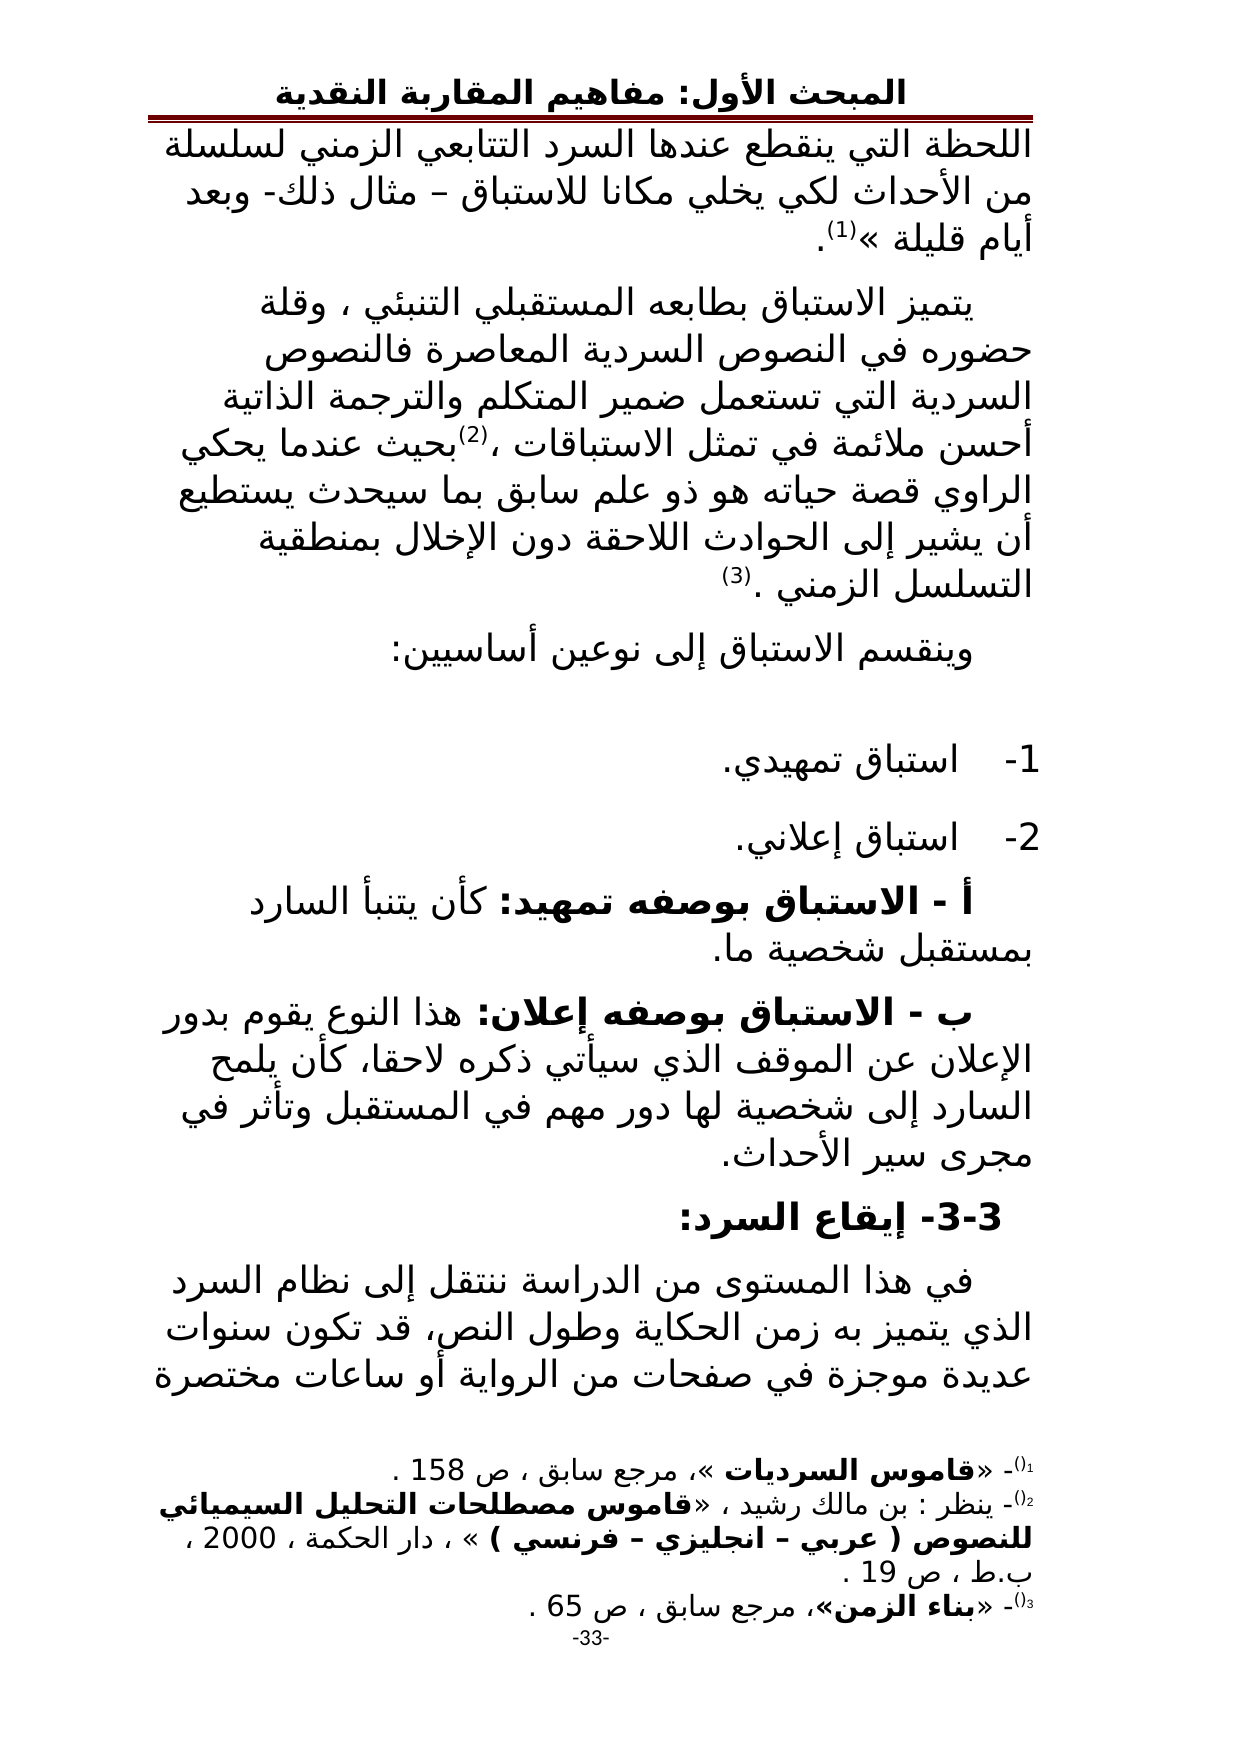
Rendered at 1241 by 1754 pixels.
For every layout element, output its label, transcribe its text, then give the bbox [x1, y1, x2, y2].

list 3-3- إيقاع السرد: [148, 1195, 1004, 1239]
text يتميز الاستباق بطابعه المستقبلي التنبئي ، وقلة حضوره في النصوص السردية المعاصرة فالنصوص السردية التي تستعمل ضمير المتكلم والترجمة الذاتية أحسن ملائمة في تمثل الاستباقات ،()بحيث عندما يحكي الراوي قصة حياته هو ذو علم سابق بما سيحدث يستطيع أن يشير إلى الحوادث اللاحقة دون الإخلال بمنطقية التسلسل الزمني .() [148, 281, 1034, 607]
list استباق إعلاني. [148, 816, 1034, 859]
text أ - الاستباق بوصفه تمهيد: كأن يتنبأ السارد بمستقبل شخصية ما. [148, 879, 1034, 970]
list استباق تمهيدي. [148, 738, 1034, 781]
text ب - الاستباق بوصفه إعلان: هذا النوع يقوم بدور الإعلان عن الموقف الذي سيأتي ذكره لاحقا، كأن يلمح السارد إلى شخصية لها دور مهم في المستقبل وتأثر في مجرى سير الأحداث. [148, 990, 1034, 1175]
text وينقسم الاستباق إلى نوعين أساسيين: [148, 627, 1034, 670]
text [148, 123, 1034, 260]
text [148, 1259, 1034, 1397]
